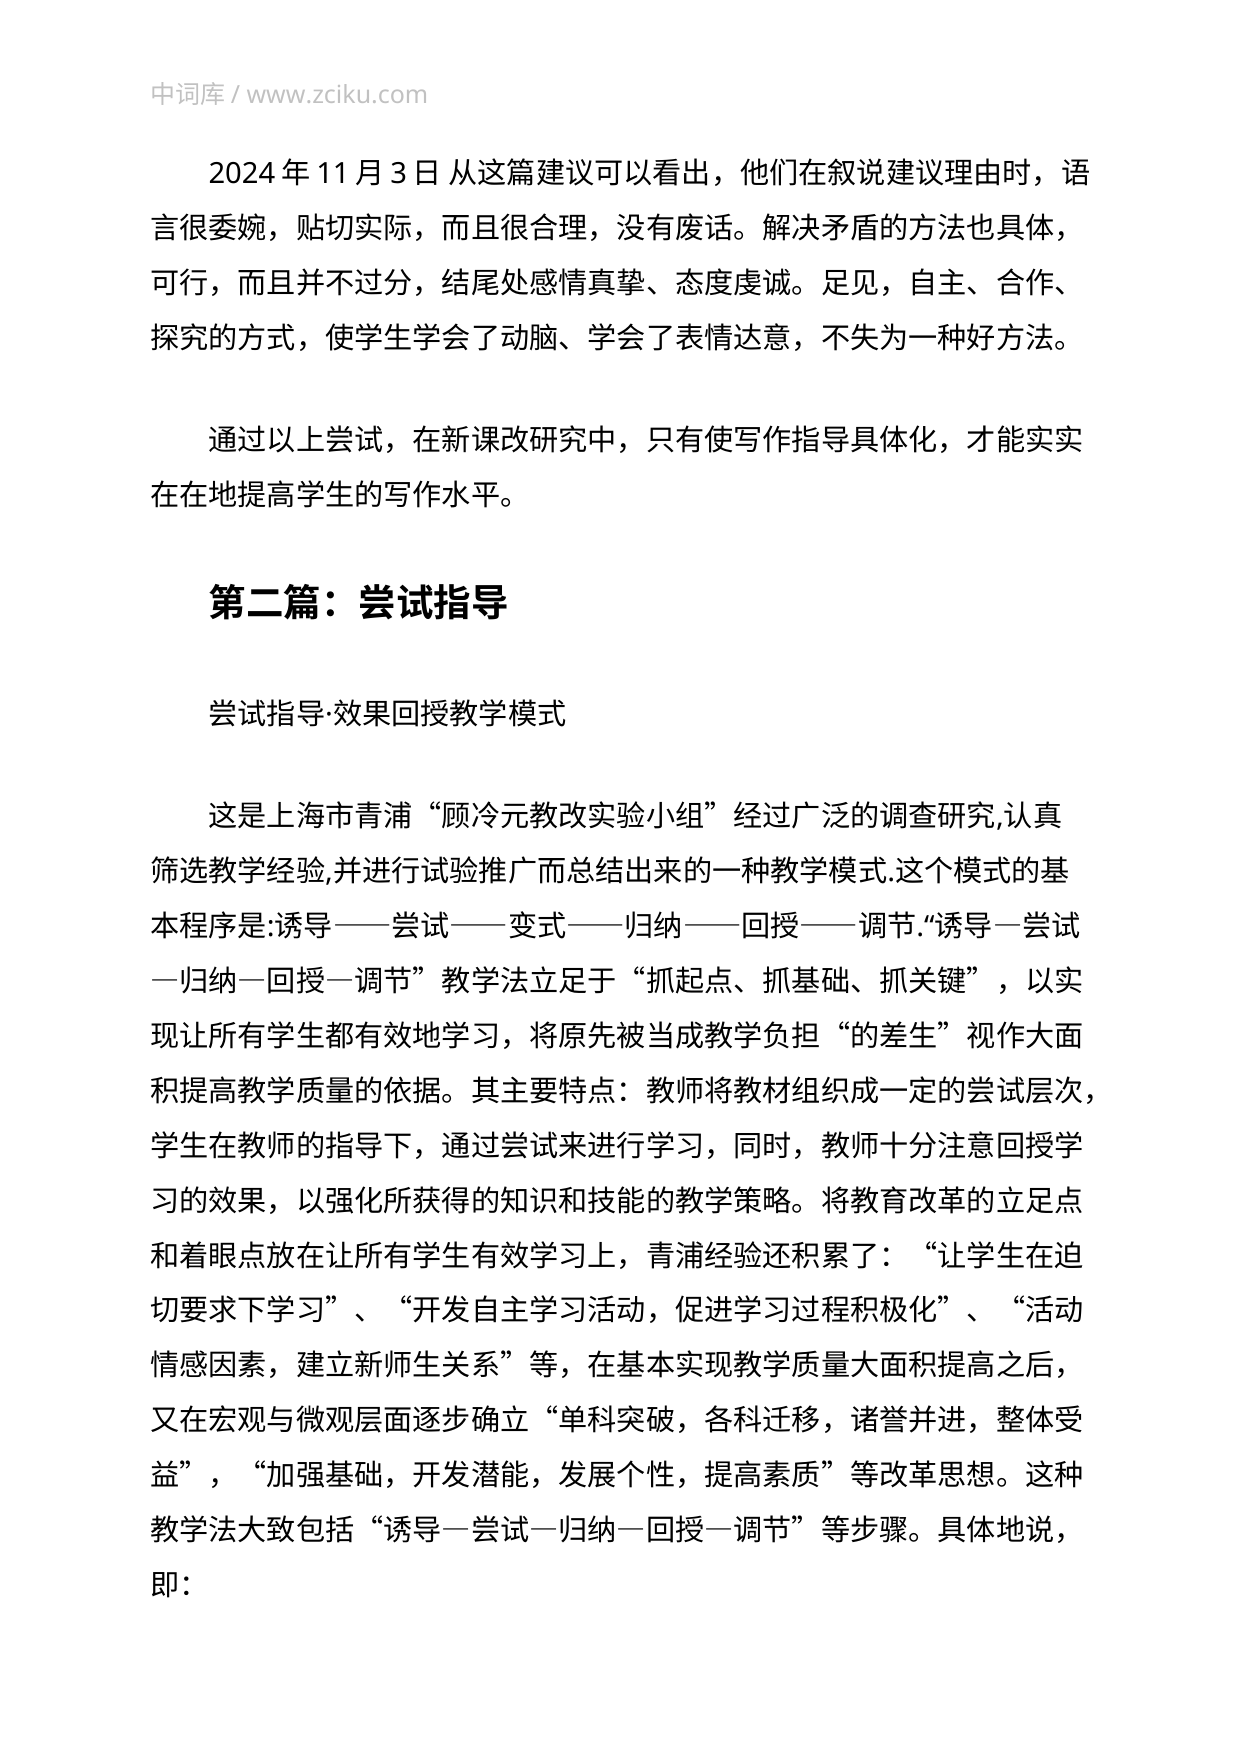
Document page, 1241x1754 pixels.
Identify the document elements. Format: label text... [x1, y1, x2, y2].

text 这是上海市青浦“顾冷元教改实验小组”经过广泛的调查研究,认真筛选教学经验,并进行试验推广而总结出来的一种教学模式.这个模式的基本程序是:诱导——尝试——变式——归纳——回授——调节.“诱导—尝试—归纳—回授—调节”教学法立足于“抓起点、抓基础、抓关键”，以实现让所有学生都有效地学习，将原先被当成教学负担“的差生”视作大面积提高教学质量的依据。其主要特点：教师将教材组织成一定的尝试层次，学生在教师的指导下，通过尝试来进行学习，同时，教师十分注意回授学习的效果，以强化所获得的知识和技能的教学策略。将教育改革的立足点和着眼点放在让所有学生有效学习上，青浦经验还积累了：“让学生在迫切要求下学习”、“开发自主学习活动，促进学习过程积极化”、“活动情感因素，建立新师生关系”等，在基本实现教学质量大面积提高之后，又在宏观与微观层面逐步确立“单科突破，各科迁移，诸誉并进，整体受益”，“加强基础，开发潜能，发展个性，提高素质”等改革思想。这种教学法大致包括“诱导—尝试—归纳—回授—调节”等步骤。具体地说，即： [150, 793, 1090, 1604]
text 2024年11月3日 从这篇建议可以看出，他们在叙说建议理由时，语言很委婉，贴切实际，而且很合理，没有废话。解决矛盾的方法也具体，可行，而且并不过分，结尾处感情真挚、态度虔诚。足见，自主、合作、探究的方式，使学生学会了动脑、学会了表情达意，不失为一种好方法。 [150, 150, 1090, 357]
text 通过以上尝试，在新课改研究中，只有使写作指导具体化，才能实实在在地提高学生的写作水平。 [150, 417, 1090, 514]
text 尝试指导·效果回授教学模式 [150, 691, 1090, 733]
text 第二篇：尝试指导 [150, 573, 1090, 627]
